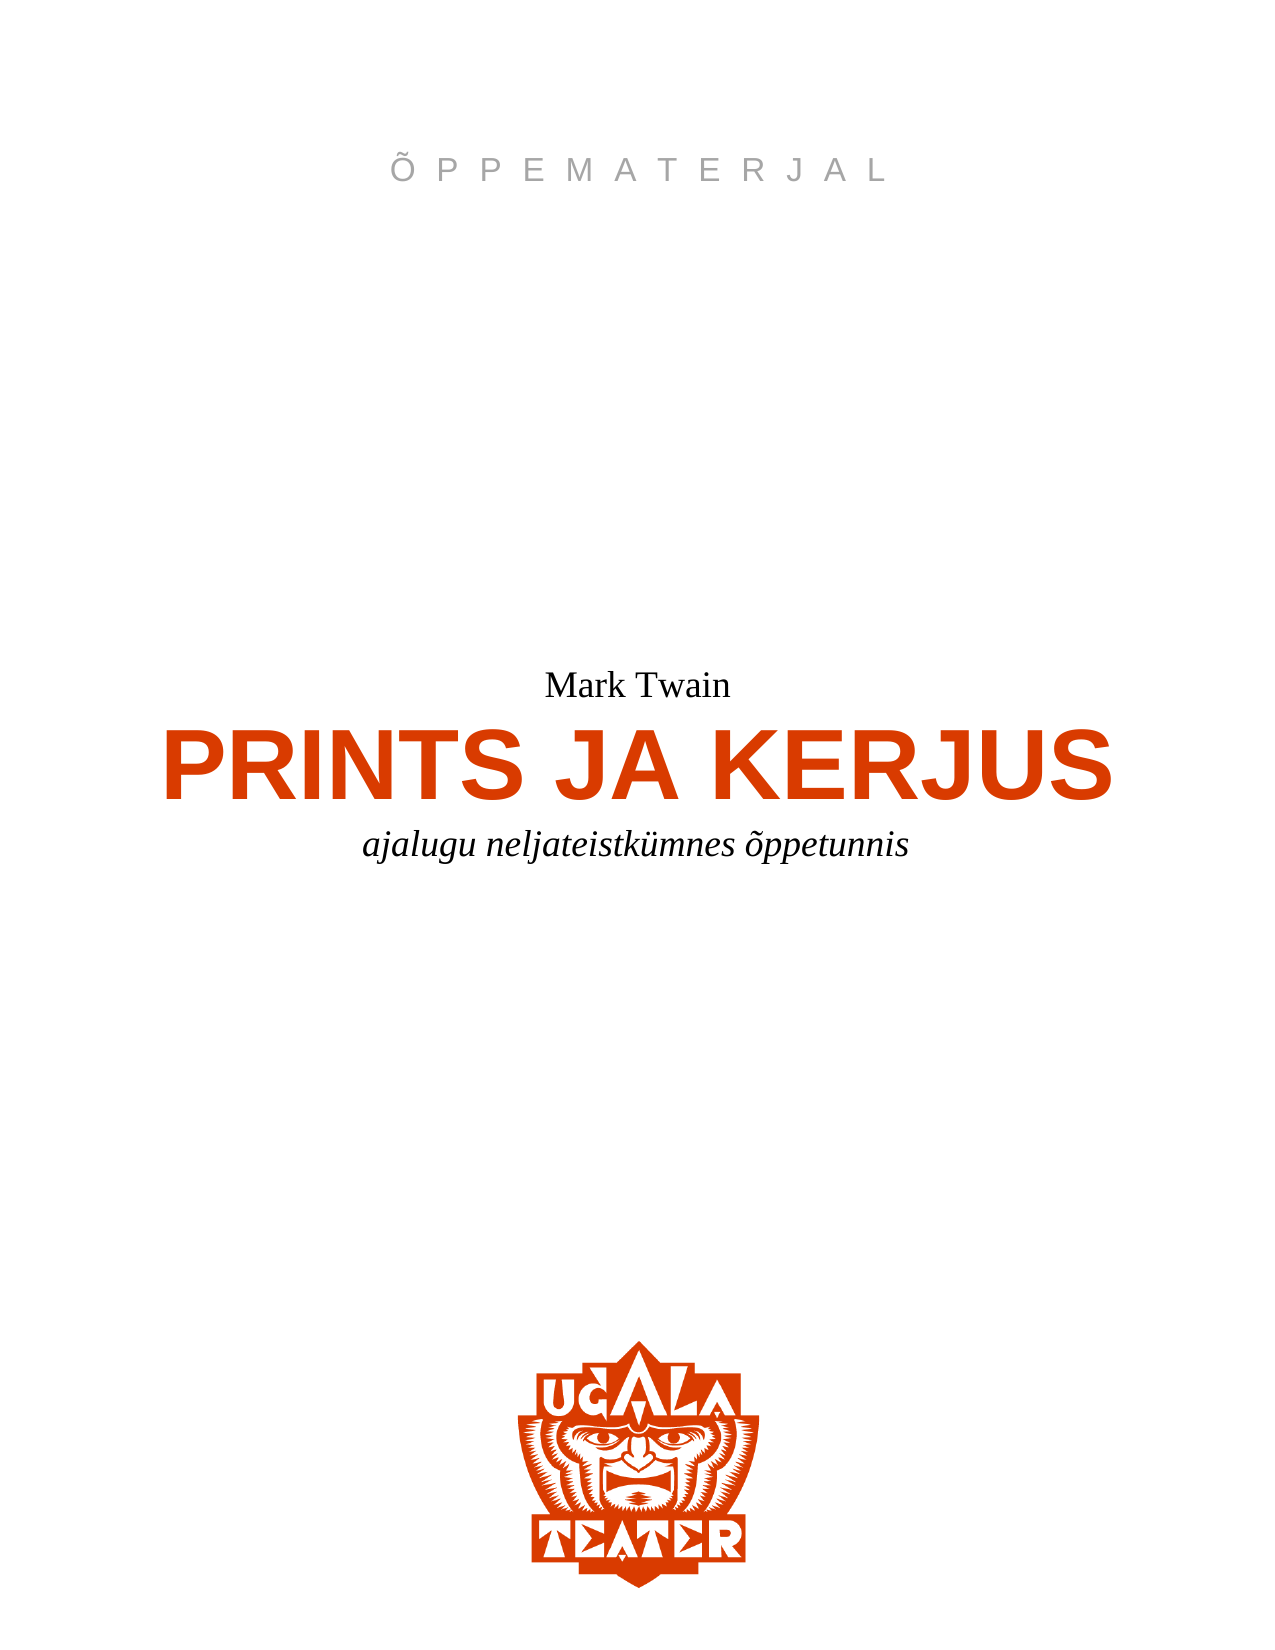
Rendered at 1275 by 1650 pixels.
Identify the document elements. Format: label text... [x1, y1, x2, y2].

text ajalugu neljateistkümnes õppetunnis [150, 821, 1125, 864]
text ÕPPEMATERJAL [150, 150, 1125, 188]
text Mark Twain [150, 663, 1125, 706]
picture [500, 1321, 775, 1609]
text PRINTS JA KERJUS [150, 706, 1125, 821]
